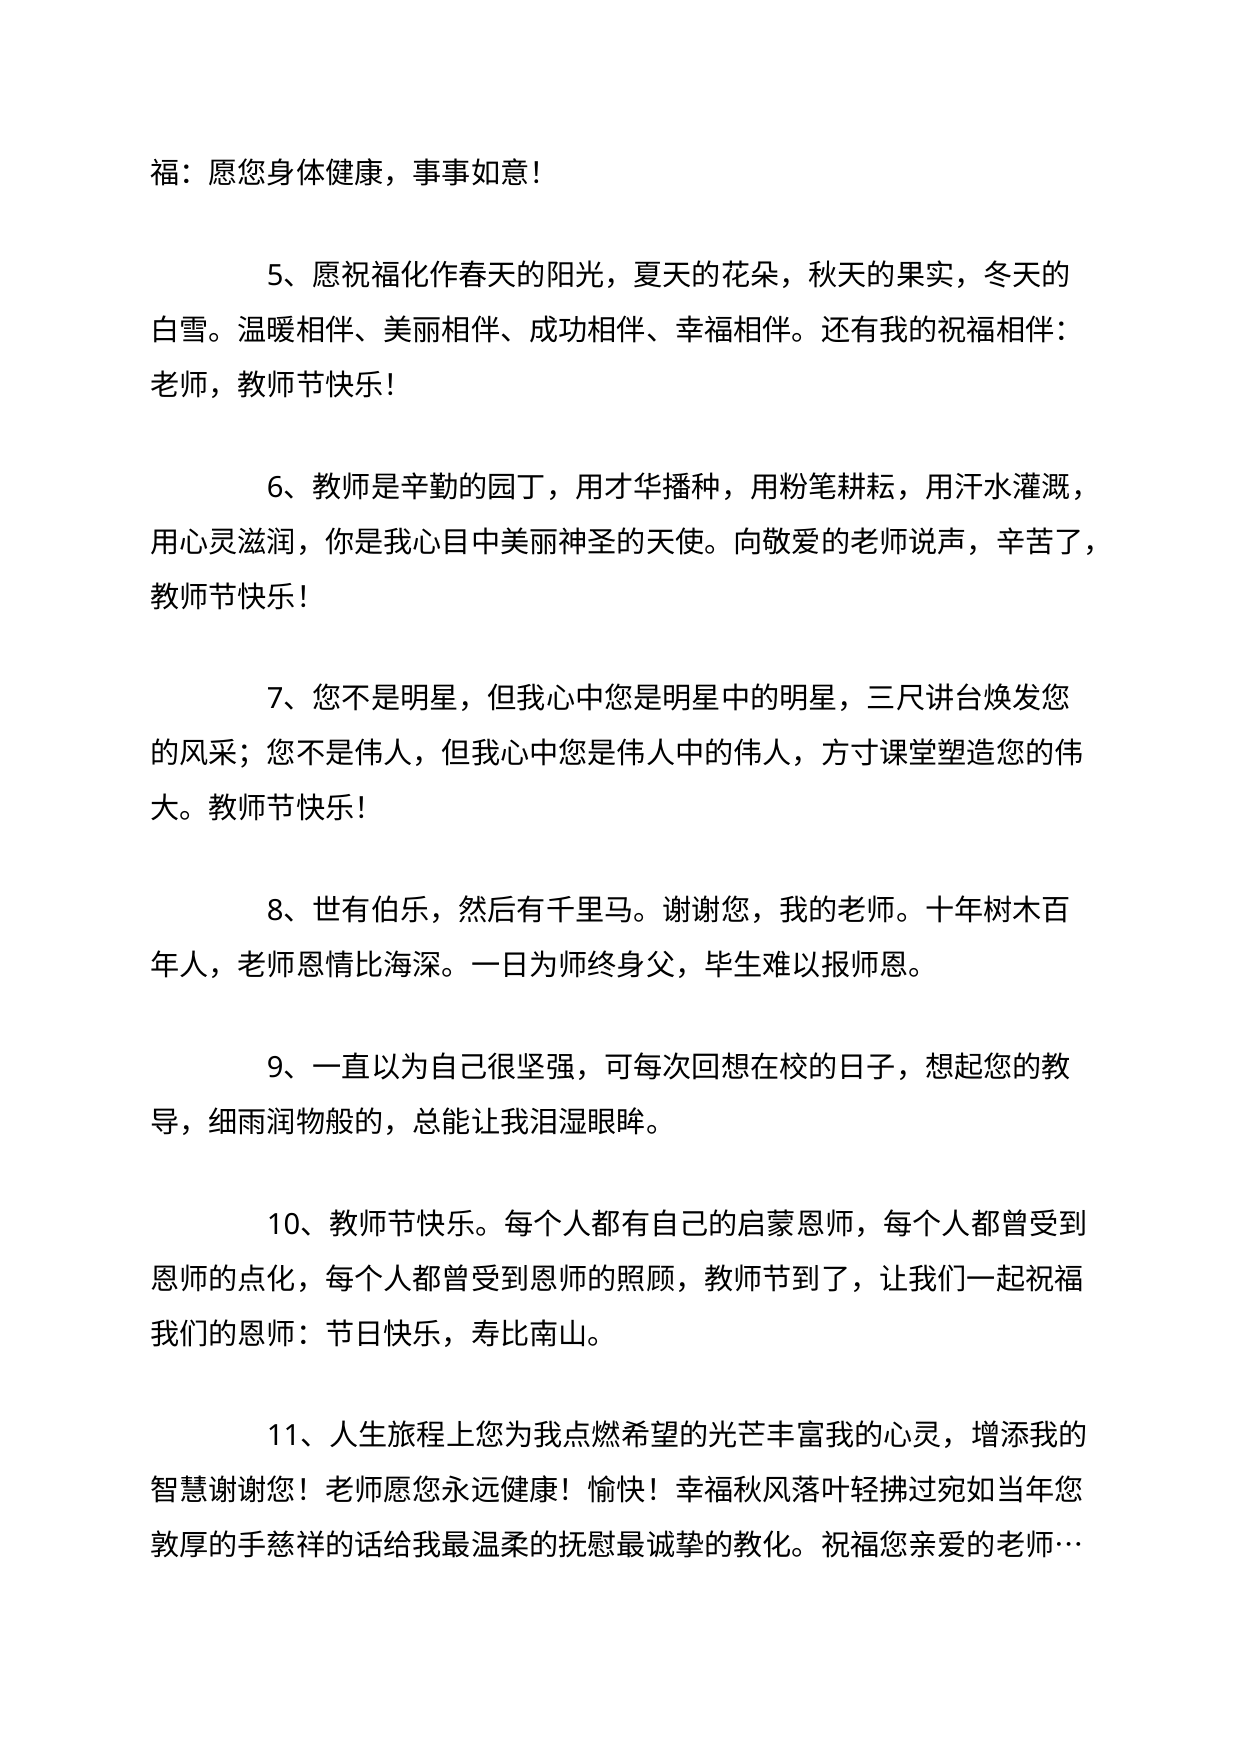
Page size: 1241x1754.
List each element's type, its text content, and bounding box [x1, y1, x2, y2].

text 10、教师节快乐。每个人都有自己的启蒙恩师，每个人都曾受到恩师的点化，每个人都曾受到恩师的照顾，教师节到了，让我们一起祝福我们的恩师：节日快乐，寿比南山。 [150, 1200, 1090, 1352]
text 5、愿祝福化作春天的阳光，夏天的花朵，秋天的果实，冬天的白雪。温暖相伴、美丽相伴、成功相伴、幸福相伴。还有我的祝福相伴：老师，教师节快乐！ [150, 252, 1090, 404]
text 9、一直以为自己很坚强，可每次回想在校的日子，想起您的教导，细雨润物般的，总能让我泪湿眼眸。 [150, 1043, 1090, 1141]
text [150, 1412, 1090, 1564]
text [150, 150, 1090, 192]
text 7、您不是明星，但我心中您是明星中的明星，三尺讲台焕发您的风采；您不是伟人，但我心中您是伟人中的伟人，方寸课堂塑造您的伟大。教师节快乐！ [150, 675, 1090, 827]
text 6、教师是辛勤的园丁，用才华播种，用粉笔耕耘，用汗水灌溉，用心灵滋润，你是我心目中美丽神圣的天使。向敬爱的老师说声，辛苦了，教师节快乐！ [150, 463, 1090, 616]
text 8、世有伯乐，然后有千里马。谢谢您，我的老师。十年树木百年人，老师恩情比海深。一日为师终身父，毕生难以报师恩。 [150, 887, 1090, 984]
